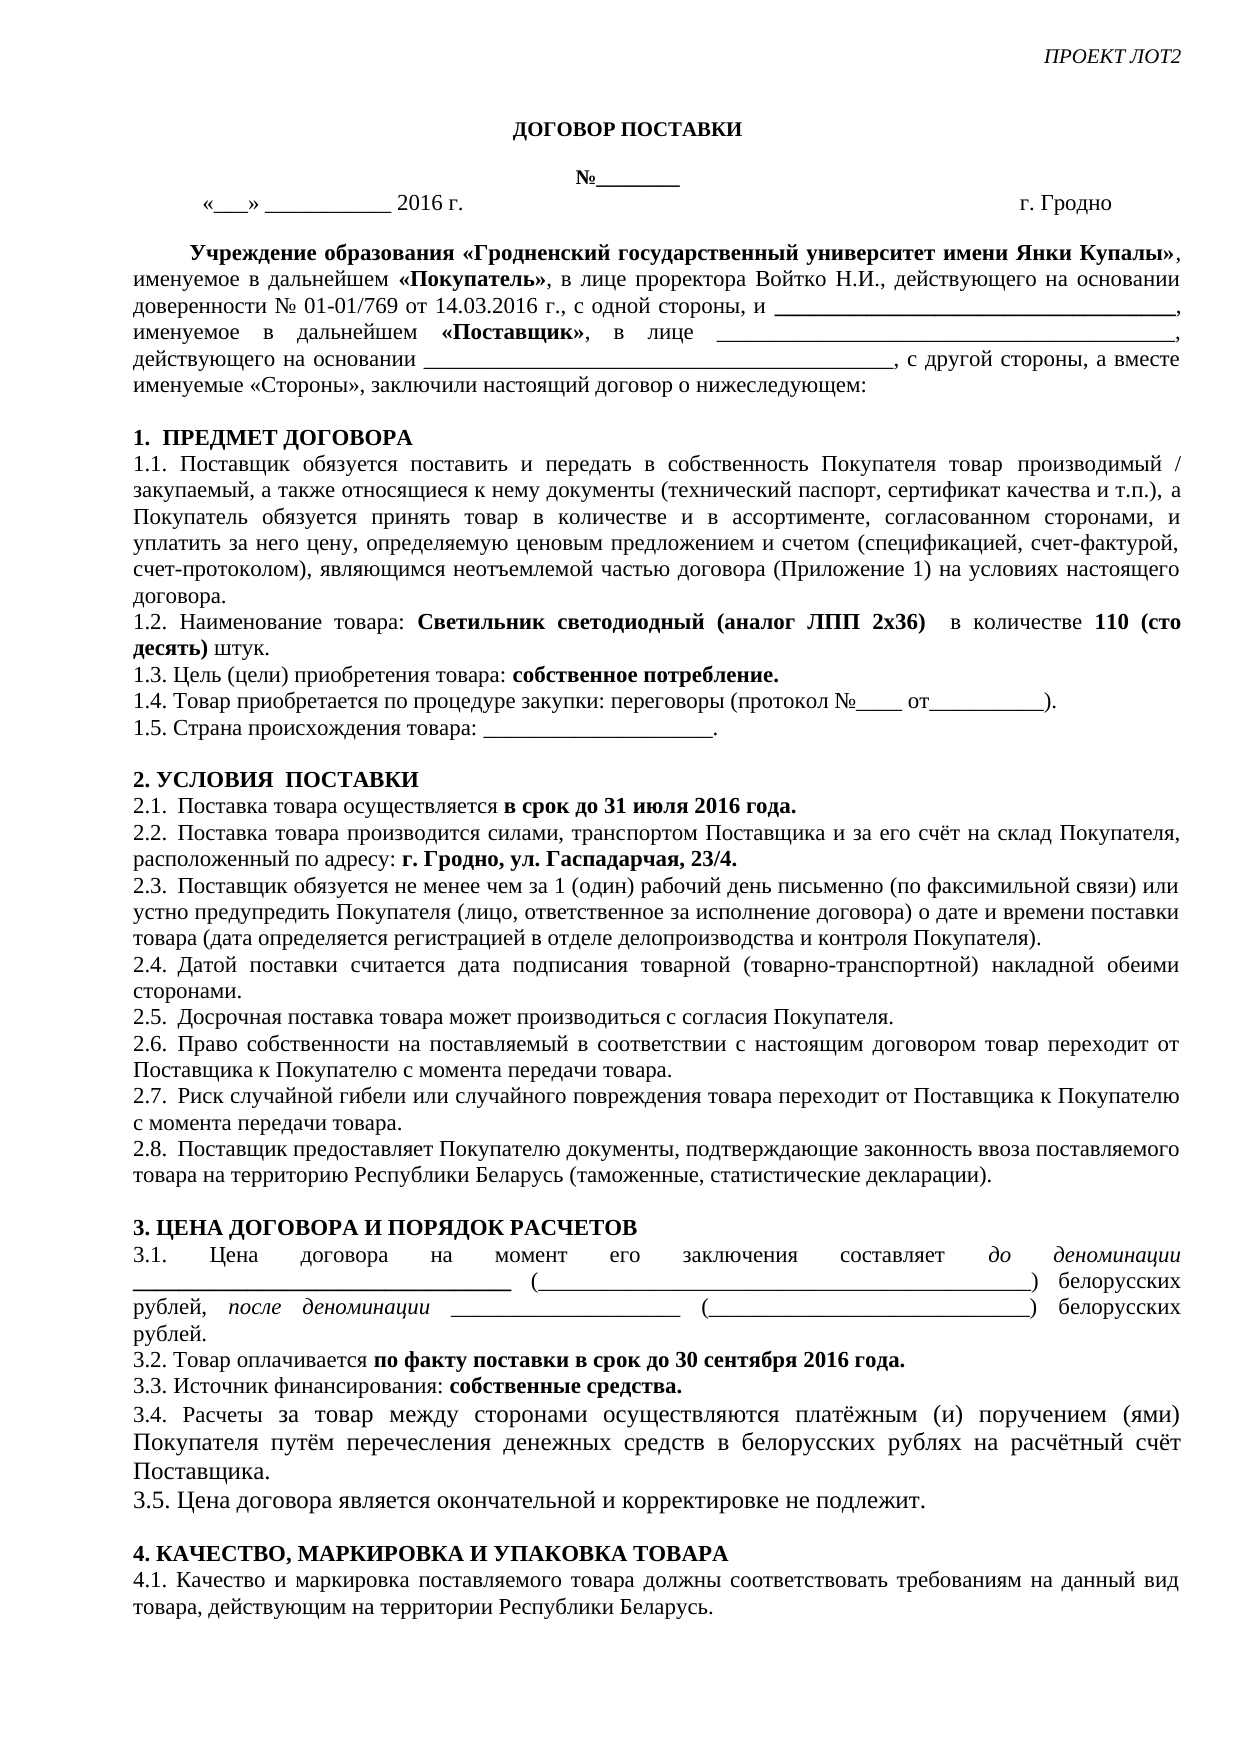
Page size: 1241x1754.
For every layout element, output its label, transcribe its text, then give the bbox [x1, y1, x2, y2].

list Поставщик предоставляет Покупателю документы, подтверждающие законность ввоза поставляемого товара на территорию Республики Беларусь (таможенные, статистические декларации). [133, 1135, 1181, 1188]
text 3. ЦЕНА ДОГОВОРА И порядок расчетов [133, 1214, 1181, 1241]
list Поставка товара производится силами, транспортом Поставщика и за его счёт на склад Покупателя, расположенный по адресу: г. Гродно, ул. Гаспадарчая, 23/4. [133, 819, 1181, 872]
text 3.4. Расчеты за товар между сторонами осуществляются платёжным (и) поручением (ями) Покупателя путём перечесления денежных средств в белорусских рублях на расчётный счёт Поставщика. [133, 1399, 1181, 1485]
list Поставка товара осуществляется в срок до 31 июля 2016 года. [133, 793, 1181, 819]
text Учреждение образования «Гродненский государственный университет имени Янки Купалы», именуемое в дальнейшем «Покупатель», в лице проректора Войтко Н.И., действующего на основании доверенности № 01-01/769 от 14.03.2016 г., с одной стороны, и ___________________________________, именуемое в дальнейшем «Поставщик», в лице ________________________________________, действующего на основании _________________________________________, с другой стороны, а вместе именуемые «Стороны», заключили настоящий договор о нижеследующем: [133, 239, 1181, 397]
list Риск случайной гибели или случайного повреждения товара переходит от Поставщика к Покупателю с момента передачи товара. [133, 1082, 1181, 1135]
text 1.2. Наименование товара: Светильник светодиодный (аналог ЛПП 2х36) в количестве 110 (сто десять) штук. [133, 608, 1181, 661]
text 1.3. Цель (цели) приобретения товара: собственное потребление. [133, 661, 1181, 687]
text №________ [74, 165, 1181, 189]
list Право собственности на поставляемый в соответствии с настоящим договором товар переходит от Поставщика к Покупателю с момента передачи товара. [133, 1030, 1181, 1082]
list Датой поставки считается дата подписания товарной (товарно-транспортной) накладной обеими сторонами. [133, 951, 1181, 1003]
list Досрочная поставка товара может производиться с согласия Покупателя. [133, 1003, 1181, 1030]
text 1.5. Страна происхождения товара: ____________________. [133, 713, 1181, 740]
list Поставщик обязуется не менее чем за 1 (один) рабочий день письменно (по факсимильной связи) или устно предупредить Покупателя (лицо, ответственное за исполнение договора) о дате и времени поставки товара (дата определяется регистрацией в отделе делопроизводства и контроля Покупателя). [133, 872, 1181, 951]
text ПРОЕКТ ЛОТ2 [74, 44, 1181, 68]
text 3.2. Товар оплачивается по факту поставки в срок до 30 сентября 2016 года. [133, 1346, 1181, 1372]
text «___» ___________ 2016 г. г. Гродно [133, 189, 1181, 215]
list ПРЕДМЕТ ДОГОВОРА [133, 424, 1181, 450]
text 3.5. Цена договора является окончательной и корректировке не подлежит. [133, 1485, 1181, 1514]
text 1.4. Товар приобретается по процедуре закупки: переговоры (протокол №____ от__________). [133, 687, 1181, 713]
text 4. КАЧЕСТВО, МАРКИРОВКА И УПАКОВКА ТОВАРА [133, 1540, 1181, 1566]
text Договор ПОСТАВКИ [74, 117, 1181, 141]
text 3.3. Источник финансирования: собственные средства. [133, 1372, 1181, 1399]
text 2. УСЛОВИЯ ПОСТАВКИ [133, 766, 1181, 793]
text 3.1. Цена договора на момент его заключения составляет до деноминации _________________________________ (___________________________________________) белорусских рублей, после деноминации ____________________ (____________________________) белорусских рублей. [133, 1241, 1181, 1346]
text 4.1. Качество и маркировка поставляемого товара должны соответствовать требованиям на данный вид товара, действующим на территории Республики Беларусь. [133, 1566, 1181, 1619]
text 1.1. Поставщик обязуется поставить и передать в собственность Покупателя товар производимый / закупаемый, а также относящиеся к нему документы (технический паспорт, сертификат качества и т.п.), а Покупатель обязуется принять товар в количестве и в ассортименте, согласованном сторонами, и уплатить за него цену, определяемую ценовым предложением и счетом (спецификацией, счет-фактурой, счет-протоколом), являющимся неотъемлемой частью договора (Приложение 1) на условиях настоящего договора. [133, 450, 1181, 608]
